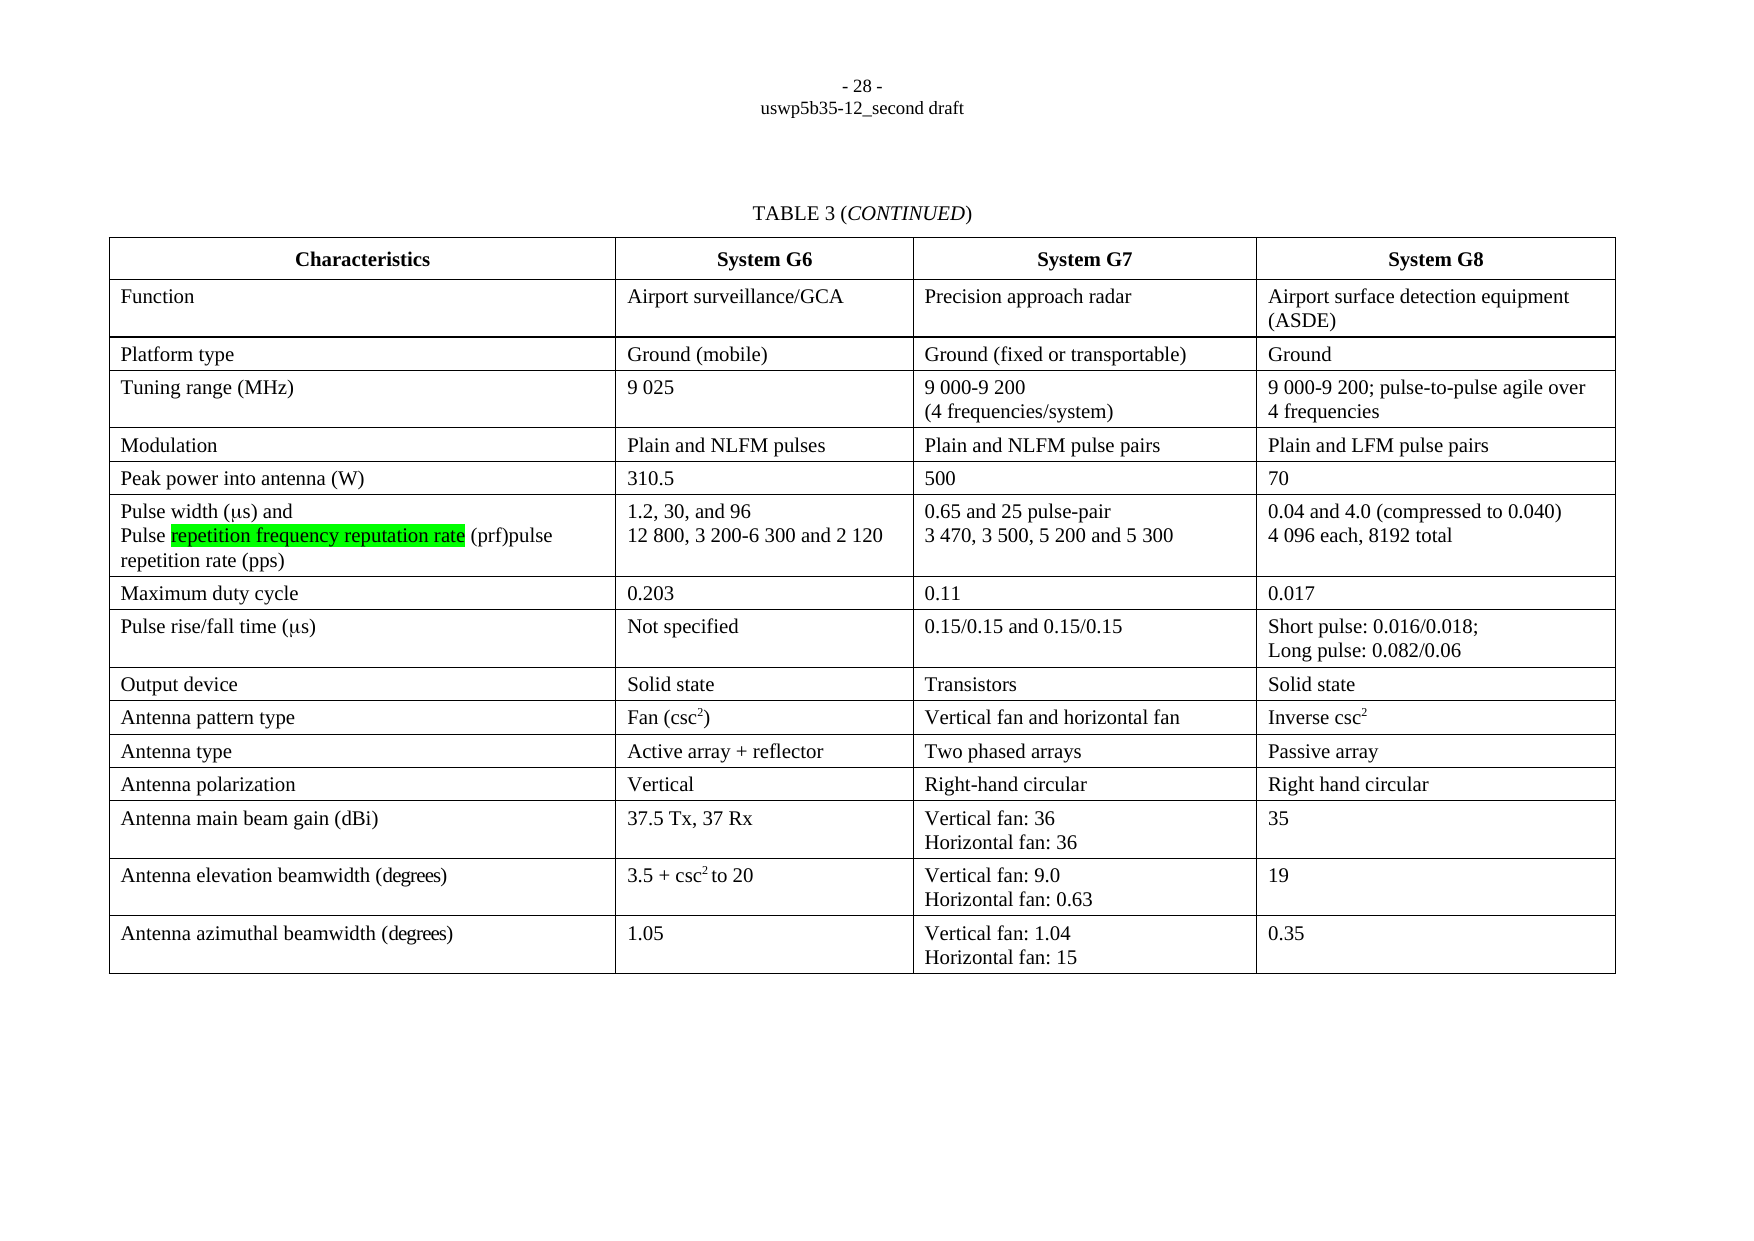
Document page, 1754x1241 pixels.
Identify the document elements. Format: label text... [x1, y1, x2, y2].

table_cell Transistors [914, 668, 1256, 700]
table_cell Ground (fixed or transportable) [914, 338, 1256, 370]
table_cell Plain and NLFM pulses [616, 428, 913, 461]
table_cell Airport surface detection equipment (ASDE) [1257, 280, 1615, 336]
table_cell Solid state [1257, 668, 1615, 700]
table_cell Vertical fan: 36 Horizontal fan: 36 [914, 801, 1256, 858]
table_cell Platform type [110, 338, 615, 370]
table_cell Active array + reflector [616, 735, 913, 767]
table_cell 0.017 [1257, 577, 1615, 609]
table_cell Precision approach radar [914, 280, 1256, 336]
table_cell Two phased arrays [914, 735, 1256, 767]
table_cell 0.04 and 4.0 (compressed to 0.040) 4 096 each, 8192 total [1257, 495, 1615, 576]
table_cell Vertical fan: 9.0 Horizontal fan: 0.63 [914, 859, 1256, 915]
table_cell Antenna pattern type [110, 701, 615, 733]
table_cell Vertical [616, 768, 913, 800]
table_cell Output device [110, 668, 615, 700]
table_cell Plain and LFM pulse pairs [1257, 428, 1615, 461]
table_cell Pulse rise/fall time (s) [110, 610, 615, 667]
table_cell 0.65 and 25 pulse-pair 3 470, 3 500, 5 200 and 5 300 [914, 495, 1256, 576]
table_cell Right-hand circular [914, 768, 1256, 800]
table_cell 1.2, 30, and 96 12 800, 3 200-6 300 and 2 120 [616, 495, 913, 576]
table_cell Modulation [110, 428, 615, 461]
table_header System G7 [914, 238, 1256, 279]
table_cell Right hand circular [1257, 768, 1615, 800]
table_cell 3.5 + csc2 to 20 [616, 859, 913, 915]
table_cell Short pulse: 0.016/0.018; Long pulse: 0.082/0.06 [1257, 610, 1615, 667]
table_header System G8 [1257, 238, 1615, 279]
table_cell 9 000-9 200 (4 frequencies/system) [914, 371, 1256, 427]
table_cell Vertical fan and horizontal fan [914, 701, 1256, 733]
table_cell Inverse csc2 [1257, 701, 1615, 733]
table_cell Antenna elevation beamwidth (degrees) [110, 859, 615, 915]
table_cell Passive array [1257, 735, 1615, 767]
table_cell Function [110, 280, 615, 336]
table_cell 1.05 [616, 916, 913, 973]
table_cell Plain and NLFM pulse pairs [914, 428, 1256, 461]
table_cell Maximum duty cycle [110, 577, 615, 609]
table_cell 0.11 [914, 577, 1256, 609]
table_cell Peak power into antenna (W) [110, 462, 615, 494]
table_cell 35 [1257, 801, 1615, 858]
table_cell 70 [1257, 462, 1615, 494]
table_cell Ground (mobile) [616, 338, 913, 370]
table_cell Antenna type [110, 735, 615, 767]
table_cell 310.5 [616, 462, 913, 494]
table_cell Solid state [616, 668, 913, 700]
text TABLE 3 (continued) [118, 176, 1606, 224]
table_cell Tuning range (MHz) [110, 371, 615, 427]
table_cell Antenna main beam gain (dBi) [110, 801, 615, 858]
table_cell 500 [914, 462, 1256, 494]
table_cell 19 [1257, 859, 1615, 915]
table_header System G6 [616, 238, 913, 279]
table_cell 0.35 [1257, 916, 1615, 973]
table_cell 9 025 [616, 371, 913, 427]
table_cell Antenna azimuthal beamwidth (degrees) [110, 916, 615, 973]
table_cell Fan (csc2) [616, 701, 913, 733]
table_cell Not specified [616, 610, 913, 667]
table_cell Antenna polarization [110, 768, 615, 800]
table_cell 9 000-9 200; pulse-to-pulse agile over 4 frequencies [1257, 371, 1615, 427]
table_cell Airport surveillance/GCA [616, 280, 913, 336]
table_header Characteristics [110, 238, 615, 279]
table_cell Pulse width (s) and [110, 495, 615, 576]
table_cell 0.15/0.15 and 0.15/0.15 [914, 610, 1256, 667]
table_cell Ground [1257, 338, 1615, 370]
table_cell Vertical fan: 1.04 Horizontal fan: 15 [914, 916, 1256, 973]
table_cell 0.203 [616, 577, 913, 609]
table_cell 37.5 Tx, 37 Rx [616, 801, 913, 858]
